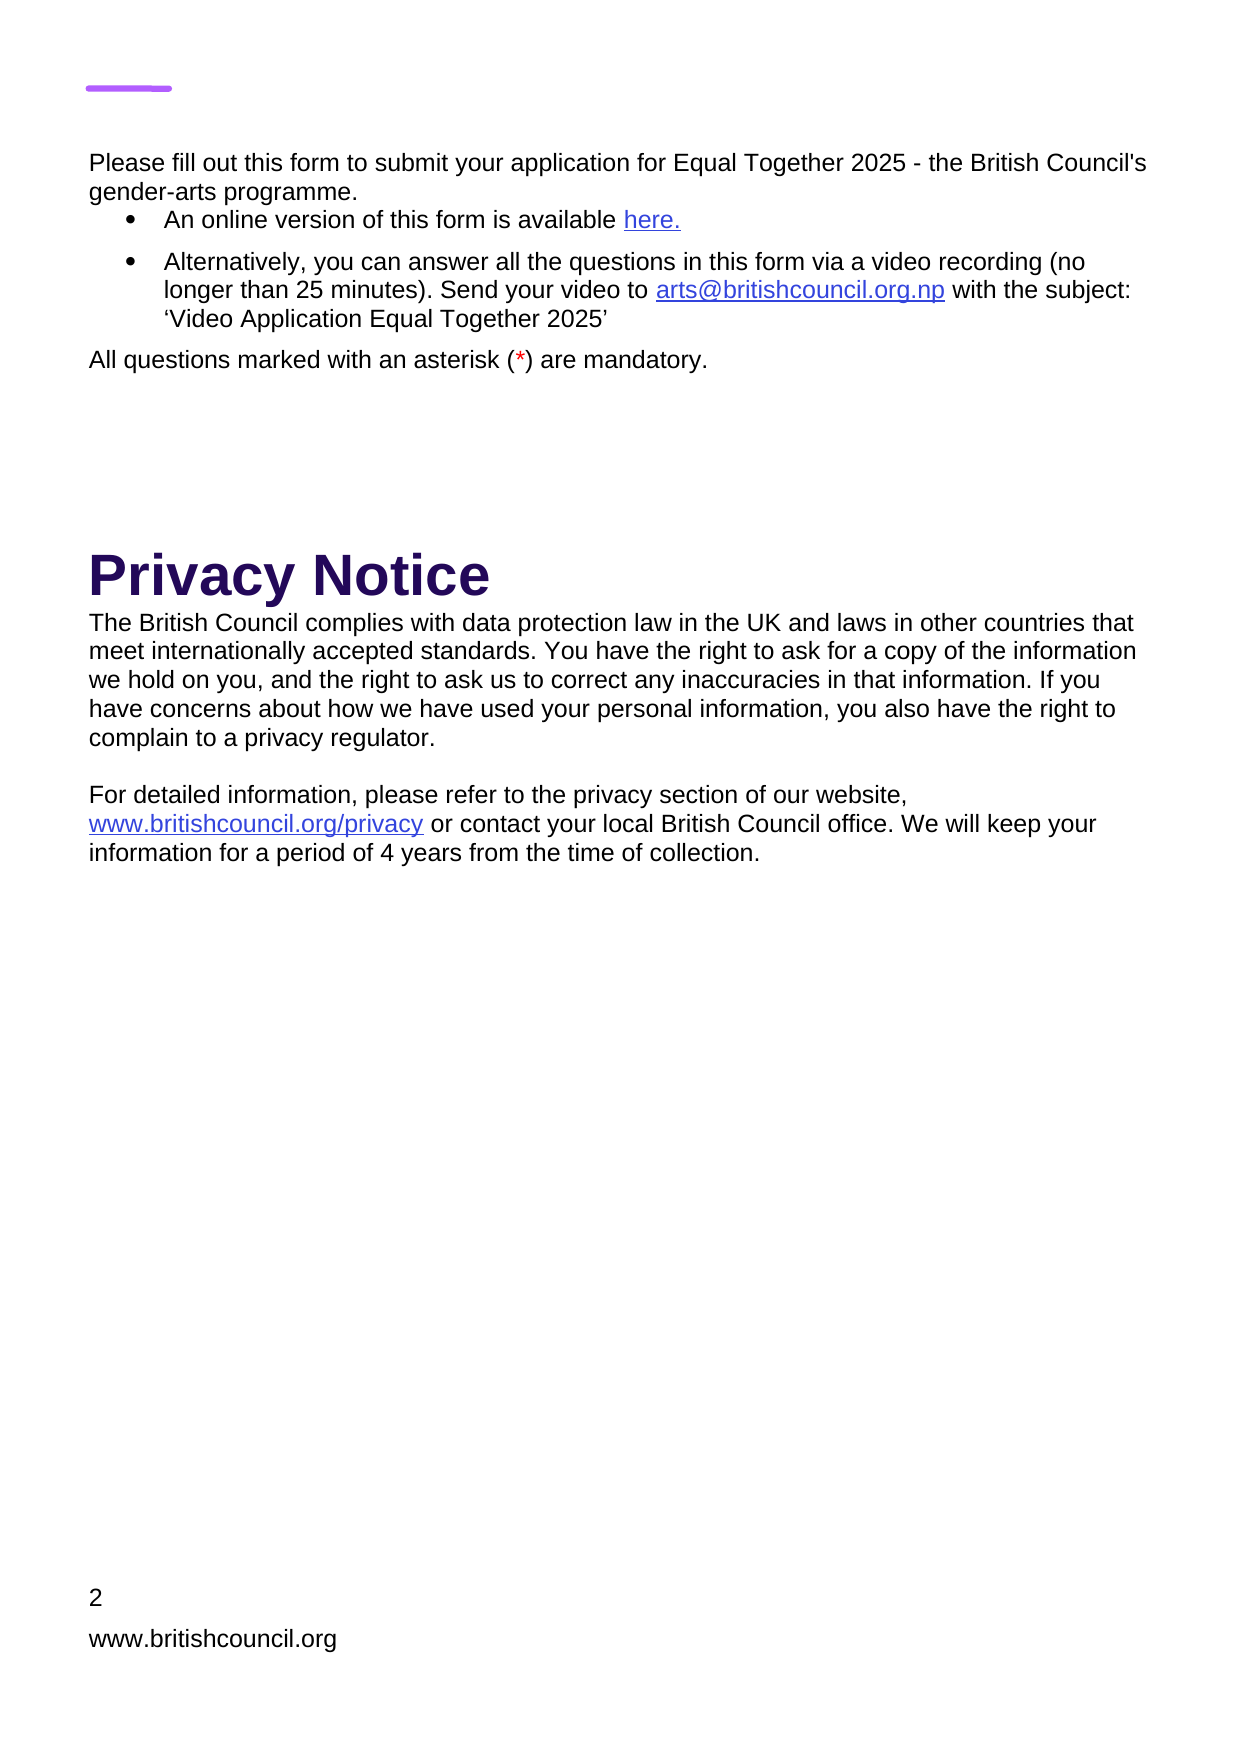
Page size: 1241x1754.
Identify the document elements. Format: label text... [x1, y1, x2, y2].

text The British Council complies with data protection law in the UK and laws in other countries that meet internationally accepted standards. You have the right to ask for a copy of the information we hold on you, and the right to ask us to correct any inaccuracies in that information. If you have concerns about how we have used your personal information, you also have the right to complain to a privacy regulator. For detailed information, please refer to the privacy section of our website, www.britishcouncil.org/privacy or contact your local British Council office. We will keep your information for a period of 4 years from the time of collection. [89, 607, 1152, 895]
list An online version of this form is available here. [126, 205, 1152, 234]
list Alternatively, you can answer all the questions in this form via a video recording (no longer than 25 minutes). Send your video to arts@britishcouncil.org.np with the subject: ‘Video Application Equal Together 2025’ [126, 247, 1152, 333]
text Privacy Notice [89, 540, 1033, 607]
text Please fill out this form to submit your application for Equal Together 2025 - the British Council's gender-arts programme. [89, 148, 1152, 205]
text All questions marked with an asterisk (*) are mandatory. [89, 345, 1152, 374]
